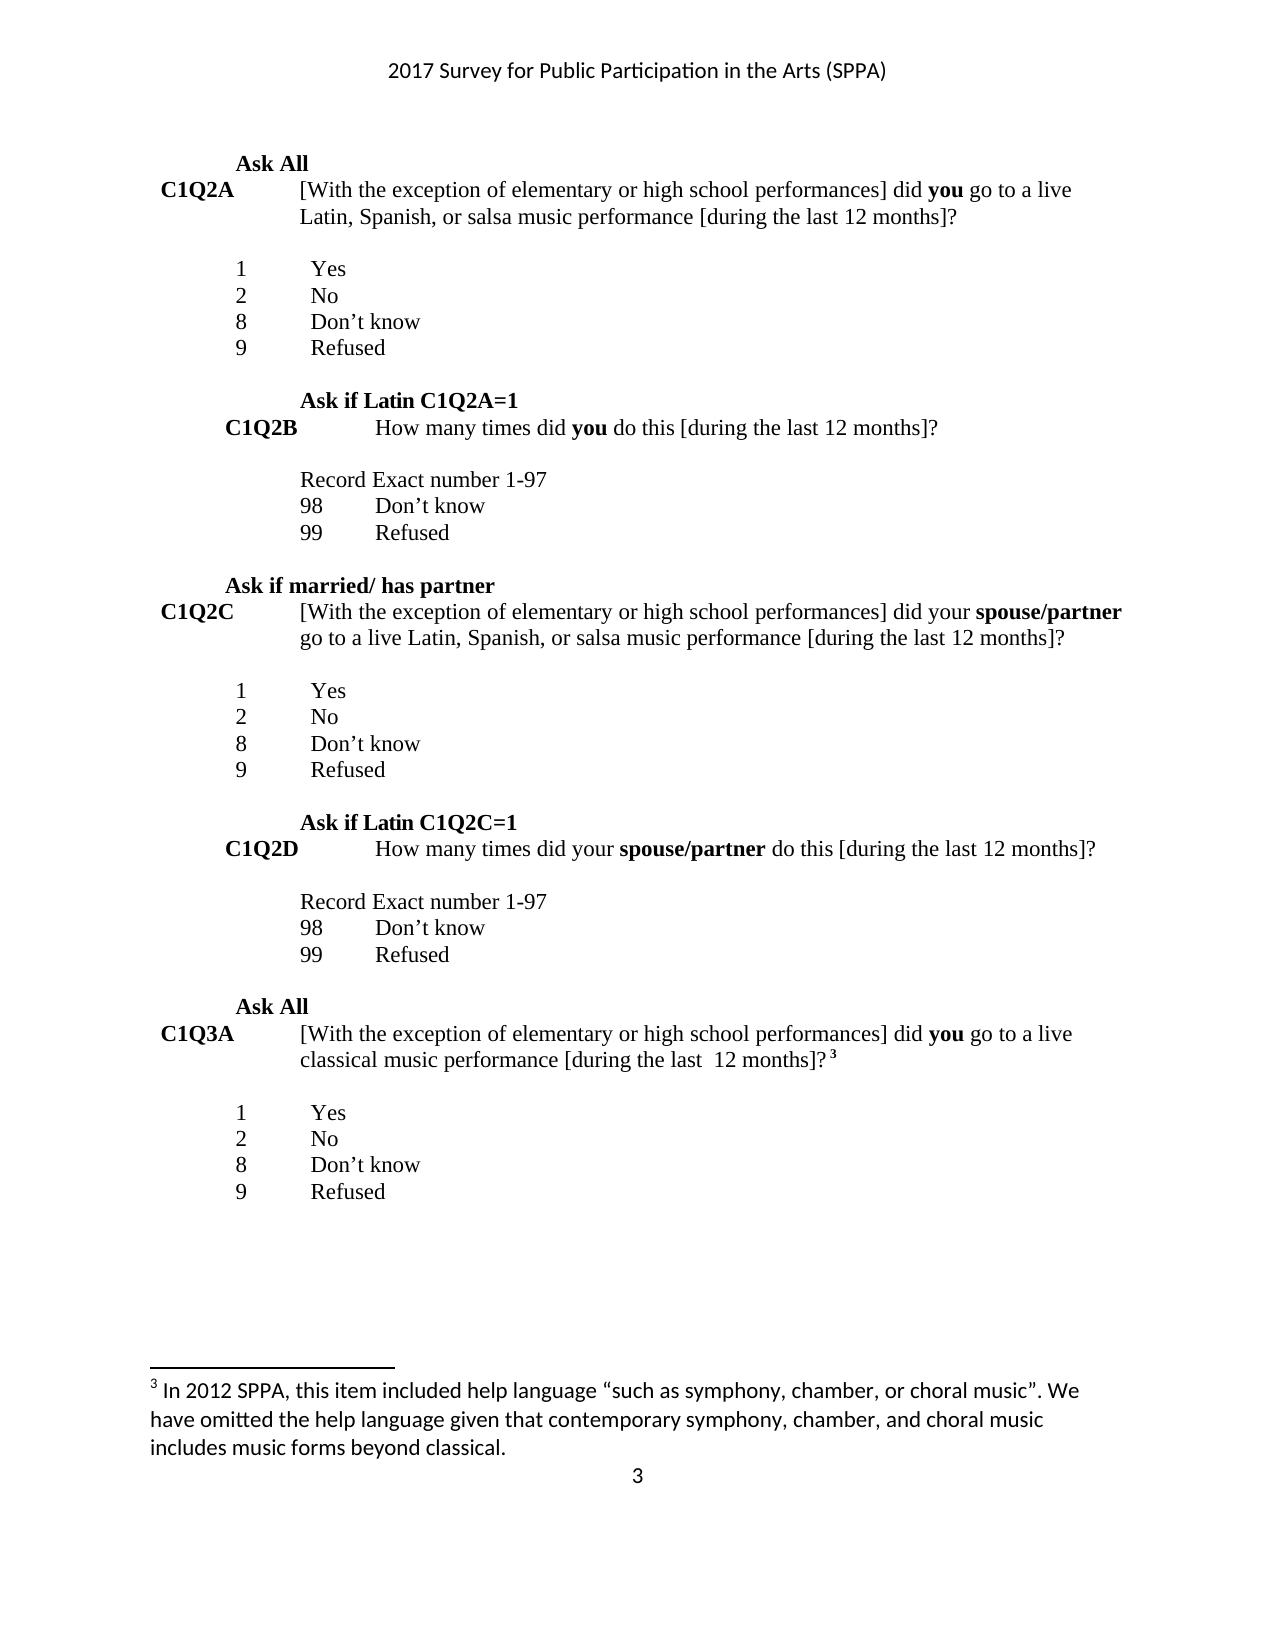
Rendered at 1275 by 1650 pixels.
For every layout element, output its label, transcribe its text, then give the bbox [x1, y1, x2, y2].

list No [235, 282, 1125, 308]
list Yes [235, 255, 1125, 282]
list Refused [235, 334, 1125, 361]
list Refused [235, 756, 1125, 782]
text Ask if married/ has partner [150, 572, 1125, 598]
text C1Q3A [With the exception of elementary or high school performances] did you go to a live classical music performance [during the last 12 months]? [160, 1020, 1125, 1072]
list Don’t know [235, 1151, 1125, 1178]
text Record Exact number 1-97 [300, 466, 1125, 493]
list Don’t know [300, 914, 1125, 941]
list Refused [300, 941, 1125, 967]
list Don’t know [235, 730, 1125, 756]
text C1Q2A [With the exception of elementary or high school performances] did you go to a live Latin, Spanish, or salsa music performance [during the last 12 months]? [160, 176, 1125, 229]
subtitle Ask if Latin C1Q2C=1 [300, 809, 1125, 835]
list No [235, 1125, 1125, 1151]
list Refused [235, 1178, 1125, 1204]
text C1Q2D How many times did your spouse/partner do this [during the last 12 months]? [225, 835, 1125, 862]
list Refused [300, 519, 1125, 545]
subtitle Ask if Latin C1Q2A=1 [300, 387, 1125, 413]
list Yes [235, 1099, 1125, 1125]
list Don’t know [235, 308, 1125, 334]
list Yes [235, 677, 1125, 703]
subtitle Ask All [235, 150, 1125, 176]
text C1Q2C [With the exception of elementary or high school performances] did your spouse/partner go to a live Latin, Spanish, or salsa music performance [during the last 12 months]? [160, 598, 1125, 651]
text Record Exact number 1-97 [300, 888, 1125, 914]
list Don’t know [300, 493, 1125, 519]
text C1Q2B How many times did you do this [during the last 12 months]? [225, 413, 1125, 440]
list No [235, 703, 1125, 730]
subtitle Ask All [235, 993, 1125, 1020]
